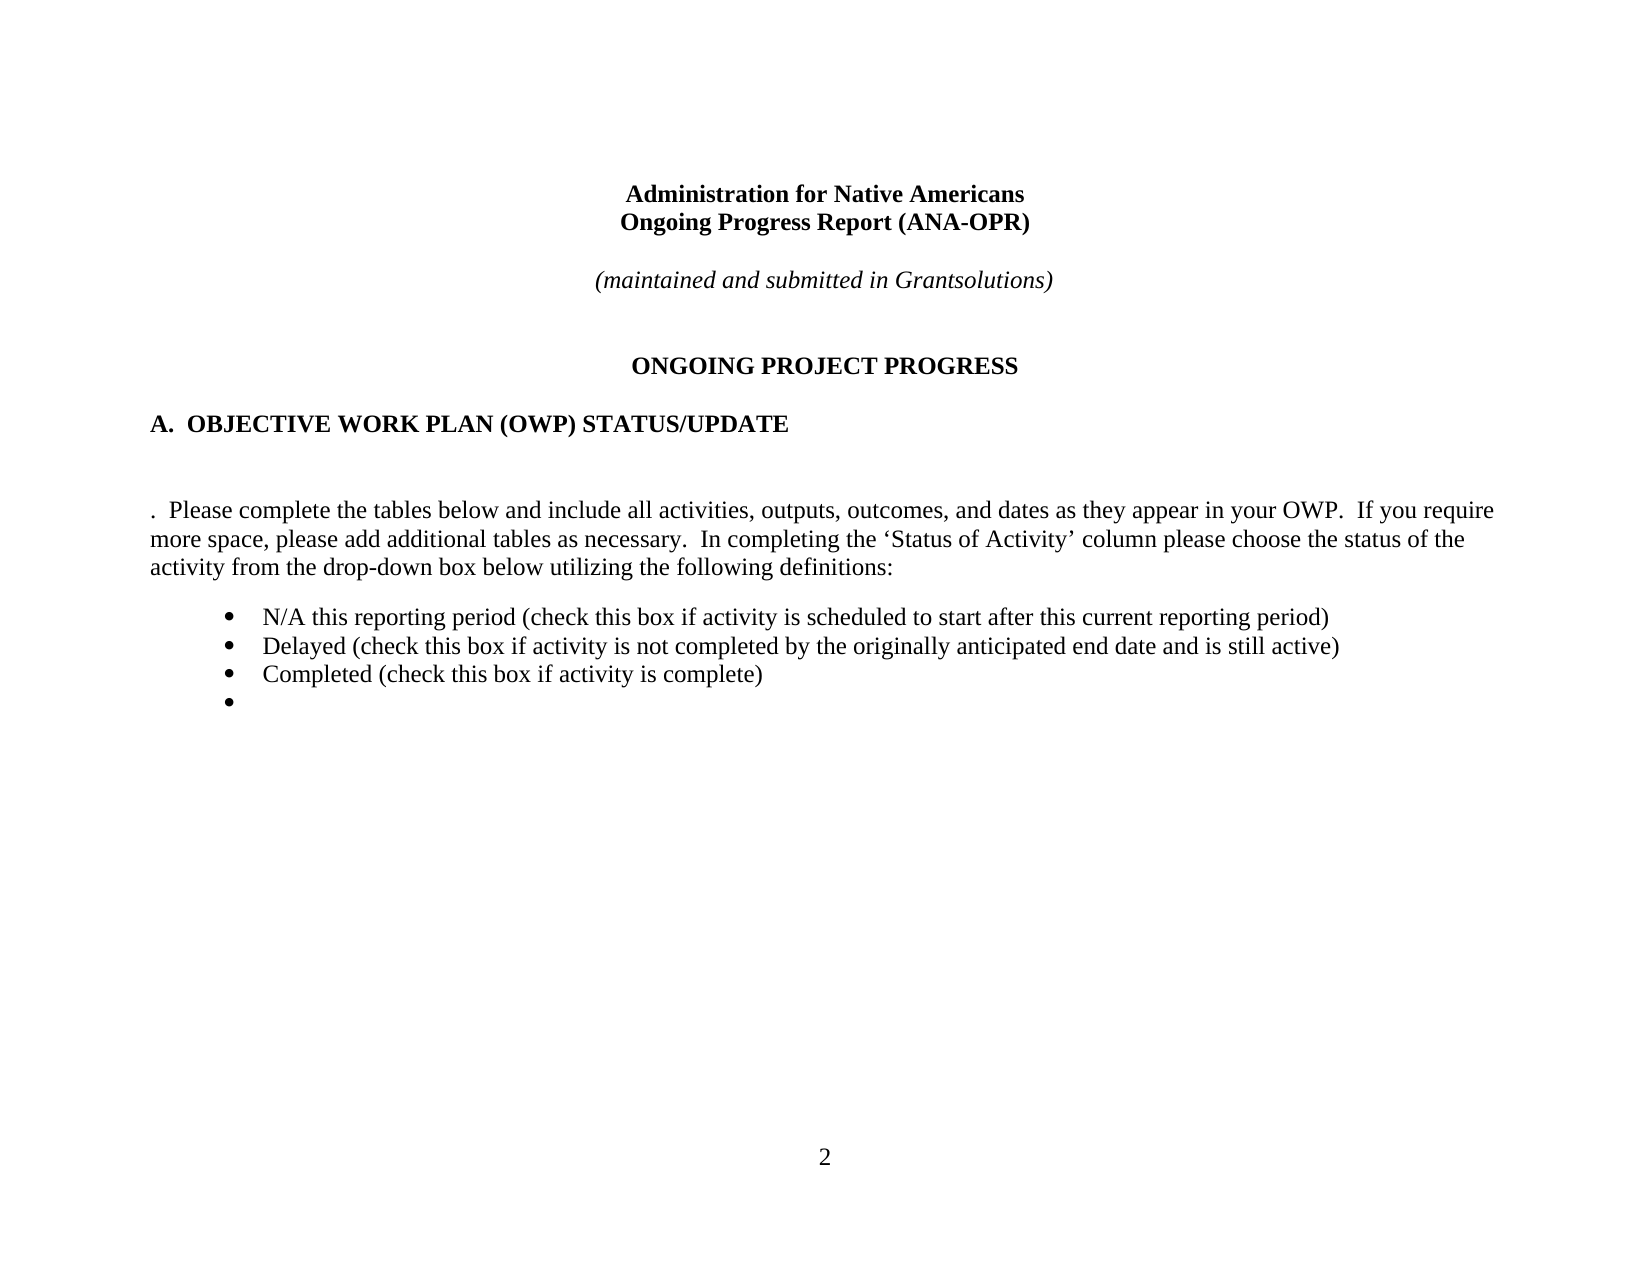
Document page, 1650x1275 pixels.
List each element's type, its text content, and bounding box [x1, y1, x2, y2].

text a. Objective Work Plan (OWP) Status/Update [150, 409, 1500, 437]
text (maintained and submitted in Grantsolutions) [150, 265, 1500, 294]
text Administration for Native Americans [150, 179, 1500, 207]
text Ongoing Progress Report (ANA-OPR) [150, 207, 1500, 236]
list Delayed (check this box if activity is not completed by the originally anticipated end date and is still active) [225, 631, 1500, 659]
text ONGOING PROJECT PROGRESS [150, 351, 1500, 380]
list Completed (check this box if activity is complete) [225, 659, 1500, 688]
text . Please complete the tables below and include all activities, outputs, outcomes, and dates as they appear in your OWP. If you require more space, please add additional tables as necessary. In completing the ‘Status of Activity’ column please choose the status of the activity from the drop-down box below utilizing the following definitions: [150, 495, 1500, 581]
list N/A this reporting period (check this box if activity is scheduled to start after this current reporting period) [225, 602, 1500, 631]
